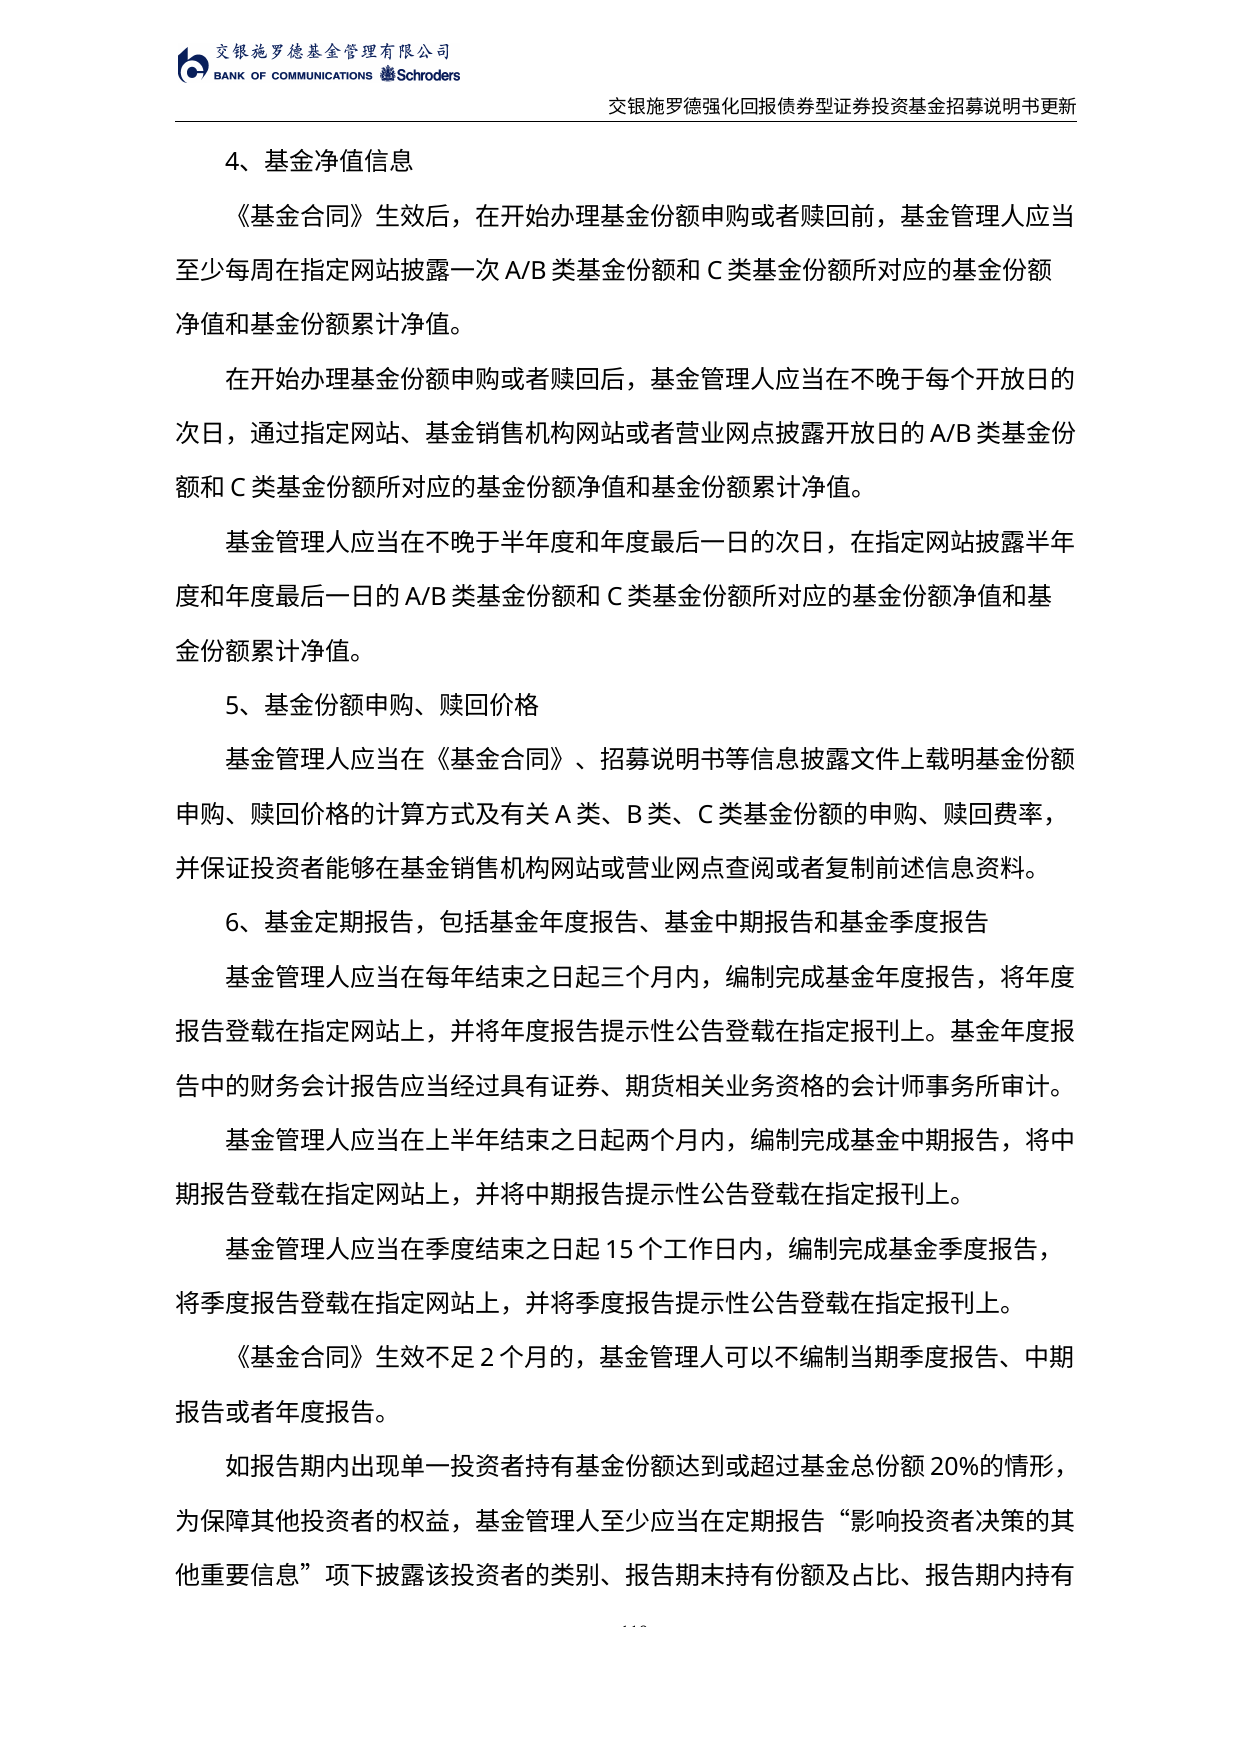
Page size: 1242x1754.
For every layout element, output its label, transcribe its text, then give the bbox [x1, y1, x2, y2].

text 《基金合同》生效不足2个月的，基金管理人可以不编制当期季度报告、中期报告或者年度报告。 [175, 1338, 1077, 1428]
text 基金管理人应当在不晚于半年度和年度最后一日的次日，在指定网站披露半年度和年度最后一日的A/B类基金份额和C类基金份额所对应的基金份额净值和基金份额累计净值。 [175, 522, 1077, 667]
text 基金管理人应当在上半年结束之日起两个月内，编制完成基金中期报告，将中期报告登载在指定网站上，并将中期报告提示性公告登载在指定报刊上。 [175, 1120, 1077, 1211]
text 4、基金净值信息 [175, 142, 1077, 178]
text 基金管理人应当在《基金合同》、招募说明书等信息披露文件上载明基金份额申购、赎回价格的计算方式及有关A类、B类、C类基金份额的申购、赎回费率，并保证投资者能够在基金销售机构网站或营业网点查阅或者复制前述信息资料。 [175, 740, 1077, 885]
text 《基金合同》生效后，在开始办理基金份额申购或者赎回前，基金管理人应当至少每周在指定网站披露一次A/B类基金份额和C类基金份额所对应的基金份额净值和基金份额累计净值。 [175, 196, 1077, 341]
text 6、基金定期报告，包括基金年度报告、基金中期报告和基金季度报告 [175, 903, 1077, 939]
text 在开始办理基金份额申购或者赎回后，基金管理人应当在不晚于每个开放日的次日，通过指定网站、基金销售机构网站或者营业网点披露开放日的A/B类基金份额和C类基金份额所对应的基金份额净值和基金份额累计净值。 [175, 359, 1077, 504]
text 基金管理人应当在每年结束之日起三个月内，编制完成基金年度报告，将年度报告登载在指定网站上，并将年度报告提示性公告登载在指定报刊上。基金年度报告中的财务会计报告应当经过具有证券、期货相关业务资格的会计师事务所审计。 [175, 957, 1077, 1102]
text 5、基金份额申购、赎回价格 [175, 685, 1077, 722]
picture [178, 43, 460, 83]
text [175, 1447, 1077, 1592]
text 基金管理人应当在季度结束之日起15个工作日内，编制完成基金季度报告，将季度报告登载在指定网站上，并将季度报告提示性公告登载在指定报刊上。 [175, 1229, 1077, 1320]
